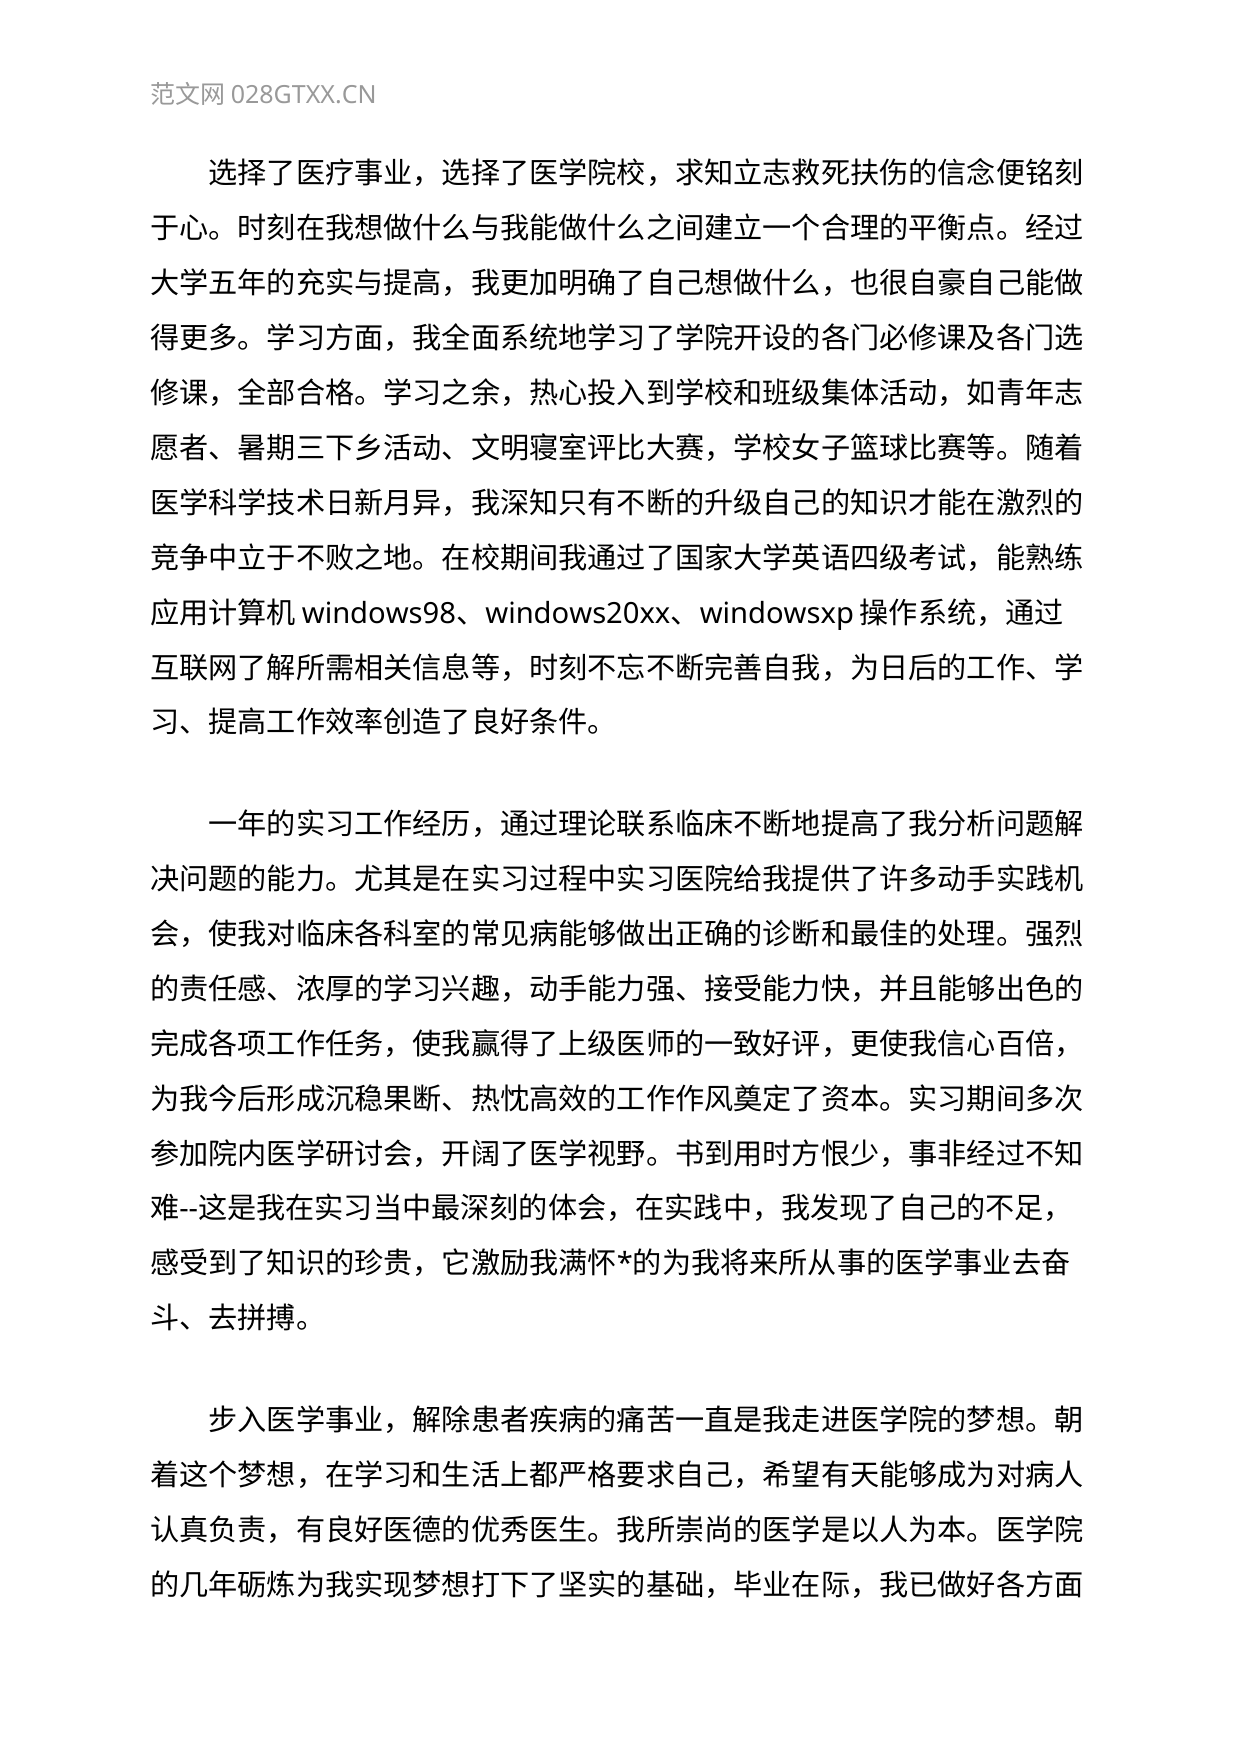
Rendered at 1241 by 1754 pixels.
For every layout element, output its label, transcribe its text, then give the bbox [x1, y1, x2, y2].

text 一年的实习工作经历，通过理论联系临床不断地提高了我分析问题解决问题的能力。尤其是在实习过程中实习医院给我提供了许多动手实践机会，使我对临床各科室的常见病能够做出正确的诊断和最佳的处理。强烈的责任感、浓厚的学习兴趣，动手能力强、接受能力快，并且能够出色的完成各项工作任务，使我赢得了上级医师的一致好评，更使我信心百倍，为我今后形成沉稳果断、热忱高效的工作作风奠定了资本。实习期间多次参加院内医学研讨会，开阔了医学视野。书到用时方恨少，事非经过不知难--这是我在实习当中最深刻的体会，在实践中，我发现了自己的不足，感受到了知识的珍贵，它激励我满怀*的为我将来所从事的医学事业去奋斗、去拼搏。 [150, 801, 1090, 1337]
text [150, 1397, 1090, 1604]
text 选择了医疗事业，选择了医学院校，求知立志救死扶伤的信念便铭刻于心。时刻在我想做什么与我能做什么之间建立一个合理的平衡点。经过大学五年的充实与提高，我更加明确了自己想做什么，也很自豪自己能做得更多。学习方面，我全面系统地学习了学院开设的各门必修课及各门选修课，全部合格。学习之余，热心投入到学校和班级集体活动，如青年志愿者、暑期三下乡活动、文明寝室评比大赛，学校女子篮球比赛等。随着医学科学技术日新月异，我深知只有不断的升级自己的知识才能在激烈的竞争中立于不败之地。在校期间我通过了国家大学英语四级考试，能熟练应用计算机windows98、windows20xx、windowsxp操作系统，通过互联网了解所需相关信息等，时刻不忘不断完善自我，为日后的工作、学习、提高工作效率创造了良好条件。 [150, 150, 1090, 741]
